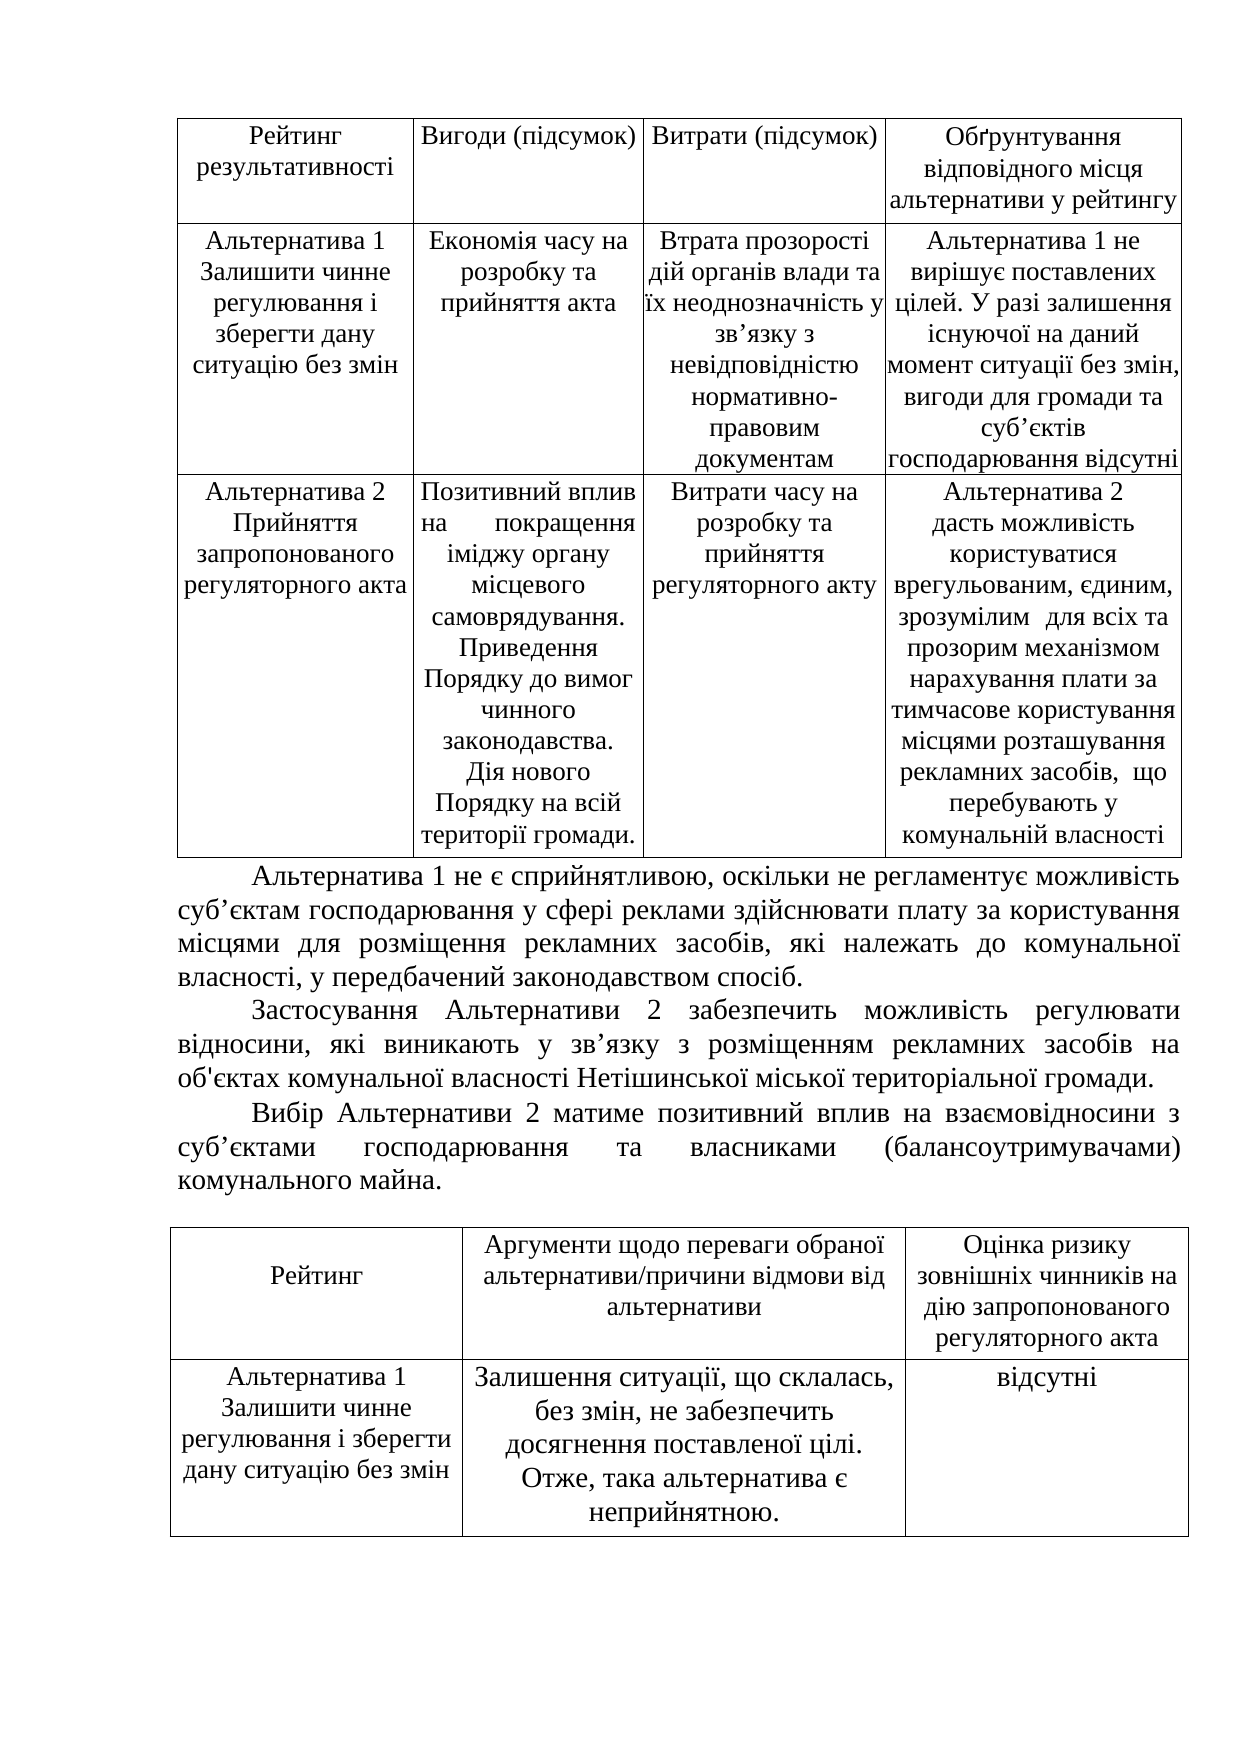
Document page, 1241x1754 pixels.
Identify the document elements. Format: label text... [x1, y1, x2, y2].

table_cell Втрата прозорості дій органів влади та їх неоднозначність у зв’язку з невідповідністю нормативно-правовим документам [644, 224, 885, 474]
table_cell відсутні [906, 1360, 1188, 1536]
table_header Рейтинг результативності [178, 119, 413, 223]
table_cell Альтернатива 2 дасть можливість користуватися врегульованим, єдиним, зрозумілим для всіх та прозорим механізмом нарахування плати за тимчасове користування місцями розташування рекламних засобів, що перебувають у комунальній власності [886, 475, 1181, 857]
table_cell Альтернатива 1 Залишити чинне регулювання і зберегти дану ситуацію без змін [178, 224, 413, 474]
text Альтернатива 1 не є сприйнятливою, оскільки не регламентує можливість суб’єктам господарювання у сфері реклами здійснювати плату за користування місцями для розміщення рекламних засобів, які належать до комунальної власності, у передбачений законодавством спосіб. [177, 858, 1181, 992]
table_header Рейтинг [171, 1228, 462, 1358]
table_cell Залишення ситуації, що склалась, без змін, не забезпечить досягнення поставленої цілі. Отже, така альтернатива є неприйнятною. [463, 1360, 905, 1536]
table_cell Витрати часу на розробку та прийняття регуляторного акту [644, 475, 885, 857]
table_header Аргументи щодо переваги обраної альтернативи/причини відмови від альтернативи [463, 1228, 905, 1358]
text Застосування Альтернативи 2 забезпечить можливість регулювати відносини, які виникають у зв’язку з розміщенням рекламних засобів на об'єктах комунальної власності Нетішинської міської територіальної громади. [177, 992, 1181, 1095]
table_cell Економія часу на розробку та прийняття акта [414, 224, 643, 474]
text Вибір Альтернативи 2 матиме позитивний вплив на взаємовідносини з суб’єктами господарювання та власниками (балансоутримувачами) комунального майна. [177, 1095, 1181, 1196]
table_header Оцінка ризику зовнішніх чинників на дію запропонованого регуляторного акта [906, 1228, 1188, 1358]
table_cell Альтернатива 1 не вирішує поставлених цілей. У разі залишення існуючої на даний момент ситуації без змін, вигоди для громади та суб’єктів господарювання відсутні [886, 224, 1181, 474]
table_header Витрати (підсумок) [644, 119, 885, 223]
table_header Вигоди (підсумок) [414, 119, 643, 223]
table_cell Альтернатива 1 Залишити чинне регулювання і зберегти дану ситуацію без змін [171, 1360, 462, 1536]
table_cell Позитивний вплив на покращення іміджу органу місцевого самоврядування. Приведення Порядку до вимог чинного законодавства. Дія нового Порядку на всій території громади. [414, 475, 643, 857]
table_cell Альтернатива 2 Прийняття запропонованого регуляторного акта [178, 475, 413, 857]
table_header Обґрунтування відповідного місця альтернативи у рейтингу [886, 119, 1181, 223]
